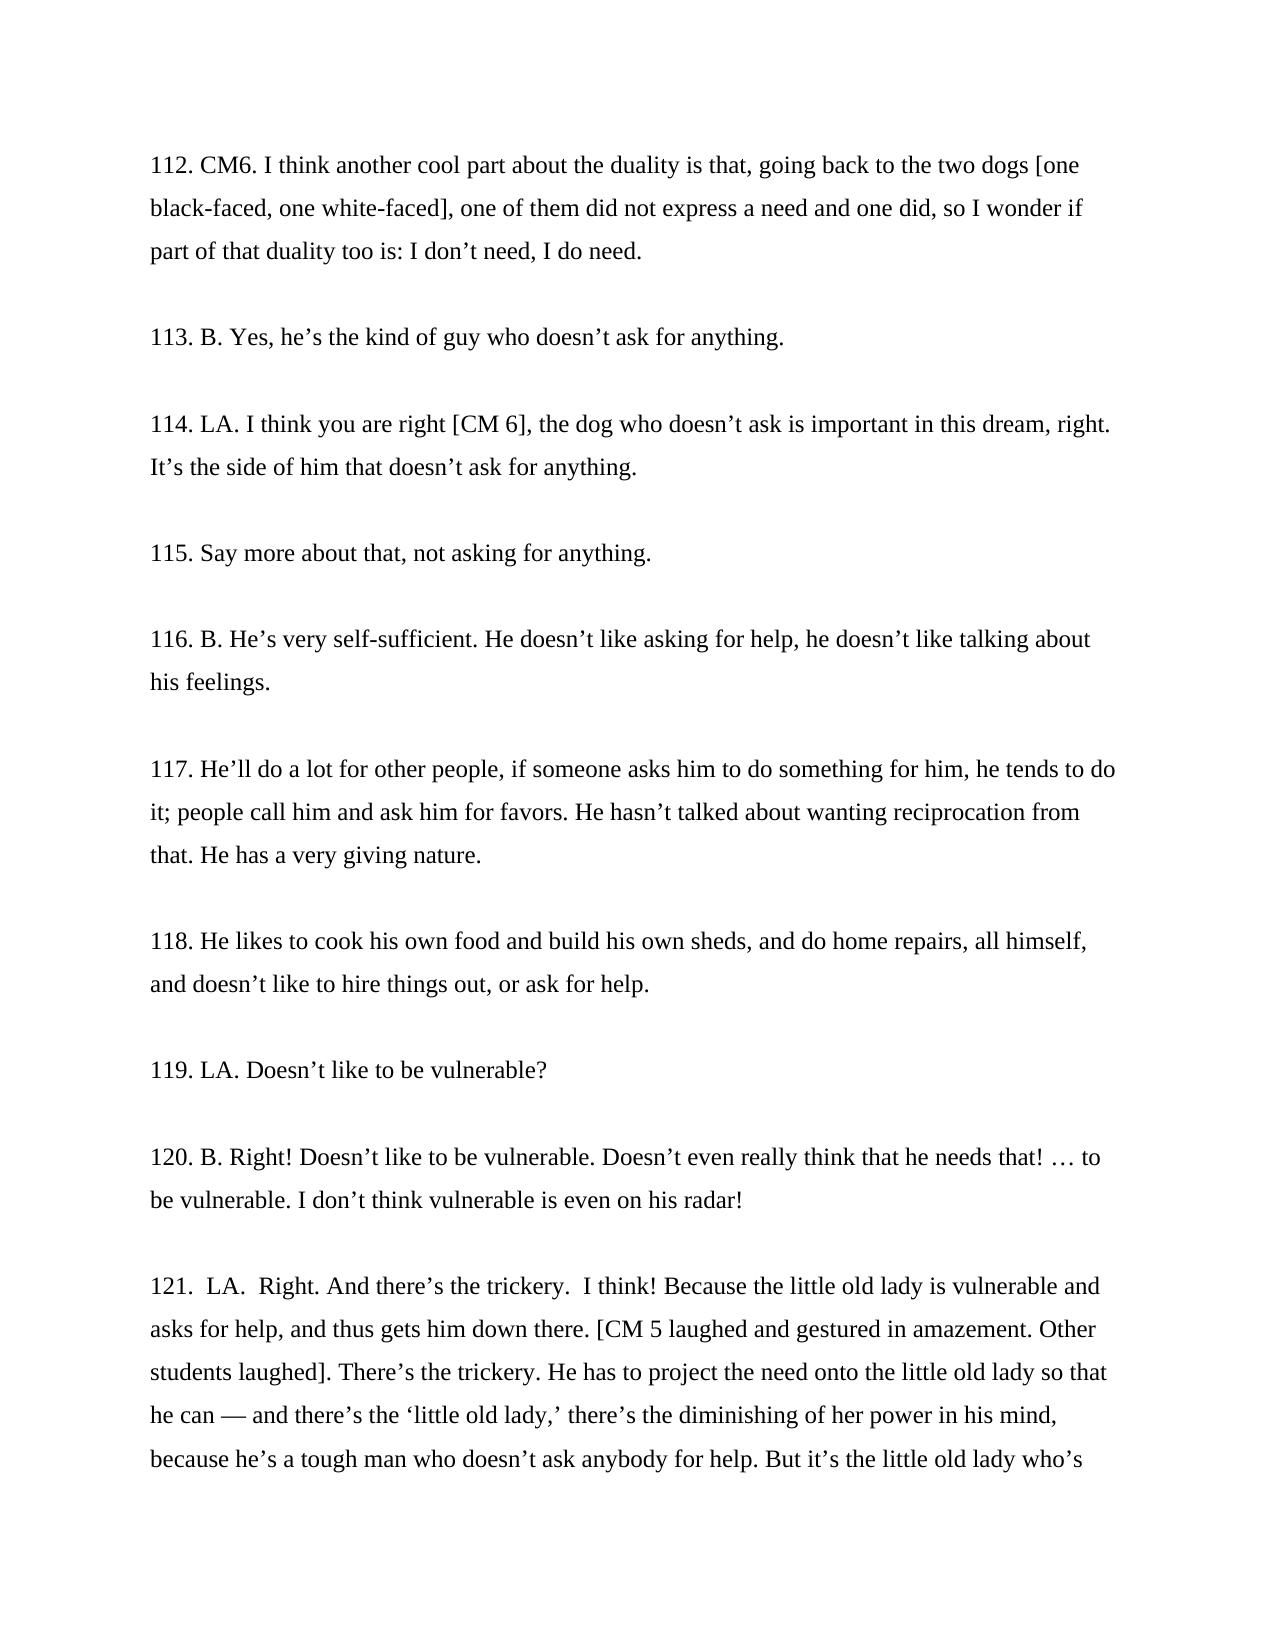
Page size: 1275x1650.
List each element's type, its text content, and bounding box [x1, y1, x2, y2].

text 116. B. He’s very self-sufficient. He doesn’t like asking for help, he doesn’t like talking about his feelings. [150, 624, 1125, 696]
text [150, 1271, 1125, 1472]
text 119. LA. Doesn’t like to be vulnerable? [150, 1056, 1125, 1084]
text 115. Say more about that, not asking for anything. [150, 538, 1125, 567]
text 112. CM6. I think another cool part about the duality is that, going back to the two dogs [one black-faced, one white-faced], one of them did not express a need and one did, so I wonder if part of that duality too is: I don’t need, I do need. [150, 150, 1125, 265]
text 114. LA. I think you are right [CM 6], the dog who doesn’t ask is important in this dream, right. It’s the side of him that doesn’t ask for anything. [150, 409, 1125, 481]
text 117. He’ll do a lot for other people, if someone asks him to do something for him, he tends to do it; people call him and ask him for favors. He hasn’t talked about wanting reciprocation from that. He has a very giving nature. [150, 754, 1125, 869]
text 120. B. Right! Doesn’t like to be vulnerable. Doesn’t even really think that he needs that! … to be vulnerable. I don’t think vulnerable is even on his radar! [150, 1142, 1125, 1214]
text 118. He likes to cook his own food and build his own sheds, and do home repairs, all himself, and doesn’t like to hire things out, or ask for help. [150, 926, 1125, 998]
text 113. B. Yes, he’s the kind of guy who doesn’t ask for anything. [150, 322, 1125, 351]
